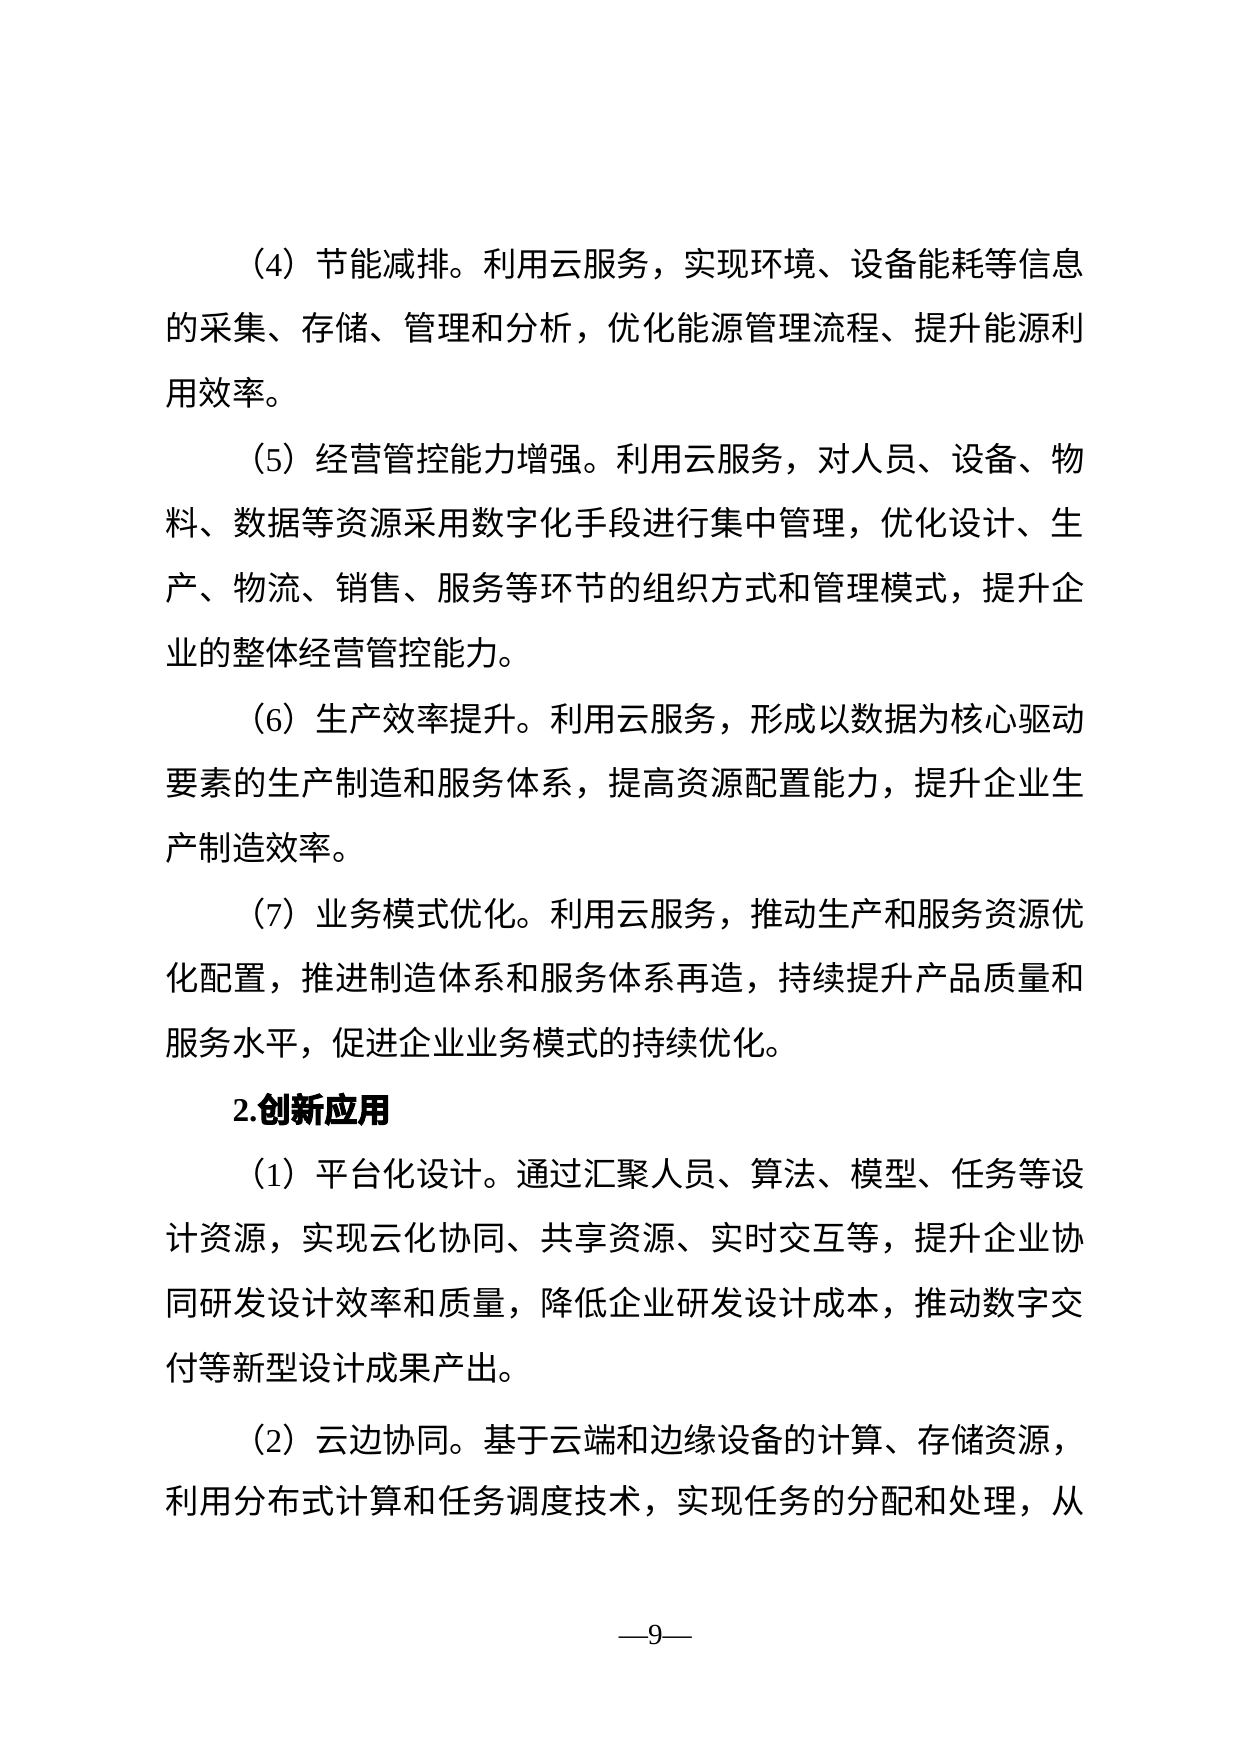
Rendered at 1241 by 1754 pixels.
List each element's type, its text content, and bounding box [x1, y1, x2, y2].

text （5）经营管控能力增强。利用云服务，对人员、设备、物料、数据等资源采用数字化手段进行集中管理，优化设计、生产、物流、销售、服务等环节的组织方式和管理模式，提升企业的整体经营管控能力。 [165, 428, 1087, 688]
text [165, 1403, 1087, 1526]
text （1）平台化设计。通过汇聚人员、算法、模型、任务等设计资源，实现云化协同、共享资源、实时交互等，提升企业协同研发设计效率和质量，降低企业研发设计成本，推动数字交付等新型设计成果产出。 [165, 1143, 1087, 1403]
text 2.创新应用 [165, 1078, 1087, 1143]
text （6）生产效率提升。利用云服务，形成以数据为核心驱动要素的生产制造和服务体系，提高资源配置能力，提升企业生产制造效率。 [165, 688, 1087, 883]
text （7）业务模式优化。利用云服务，推动生产和服务资源优化配置，推进制造体系和服务体系再造，持续提升产品质量和服务水平，促进企业业务模式的持续优化。 [165, 883, 1087, 1078]
text （4）节能减排。利用云服务，实现环境、设备能耗等信息的采集、存储、管理和分析，优化能源管理流程、提升能源利用效率。 [165, 233, 1087, 428]
